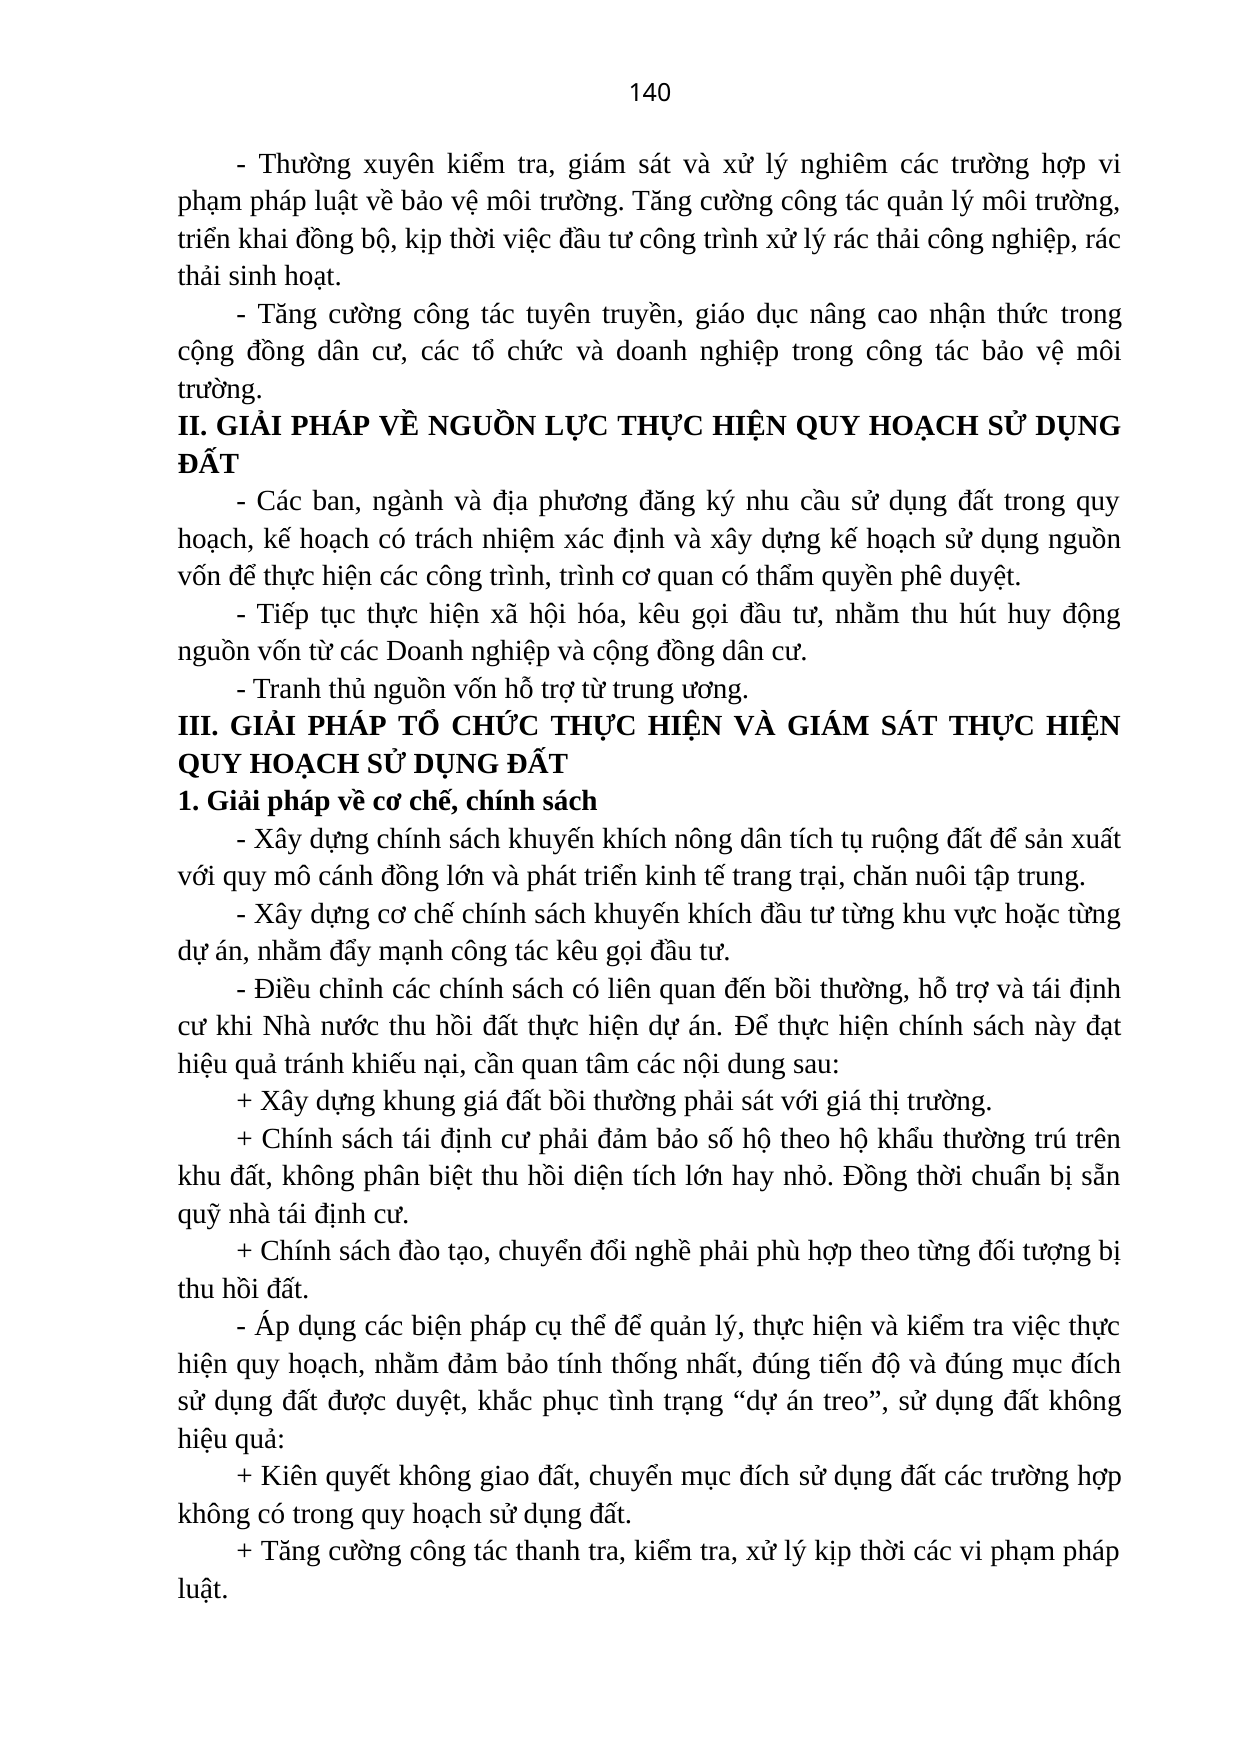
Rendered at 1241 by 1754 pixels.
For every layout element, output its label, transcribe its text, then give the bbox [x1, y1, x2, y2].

text - Xây dựng chính sách khuyến khích nông dân tích tụ ruộng đất để sản xuất với quy mô cánh đồng lớn và phát triển kinh tế trang trại, chăn nuôi tập trung. [177, 818, 1122, 893]
subtitle II. GIẢI PHÁP VỀ NGUỒN LỰC THỰC HIỆN QUY HOẠCH SỬ DỤNG ĐẤT [177, 406, 1122, 481]
text + Kiên quyết không giao đất, chuyển mục đích sử dụng đất các trường hợp không có trong quy hoạch sử dụng đất. [177, 1456, 1122, 1531]
subtitle III. GIẢI PHÁP TỔ CHỨC THỰC HIỆN VÀ GIÁM SÁT THỰC HIỆN QUY HOẠCH SỬ DỤNG ĐẤT [177, 706, 1122, 781]
text - Tiếp tục thực hiện xã hội hóa, kêu gọi đầu tư, nhằm thu hút huy động nguồn vốn từ các Doanh nghiệp và cộng đồng dân cư. [177, 593, 1122, 668]
text - Áp dụng các biện pháp cụ thể để quản lý, thực hiện và kiểm tra việc thực hiện quy hoạch, nhằm đảm bảo tính thống nhất, đúng tiến độ và đúng mục đích sử dụng đất được duyệt, khắc phục tình trạng “dự án treo”, sử dụng đất không hiệu quả: [177, 1306, 1122, 1456]
text - Điều chỉnh các chính sách có liên quan đến bồi thường, hỗ trợ và tái định cư khi Nhà nước thu hồi đất thực hiện dự án. Để thực hiện chính sách này đạt hiệu quả tránh khiếu nại, cần quan tâm các nội dung sau: [177, 968, 1122, 1081]
text + Xây dựng khung giá đất bồi thường phải sát với giá thị trường. [177, 1081, 1122, 1118]
text + Chính sách tái định cư phải đảm bảo số hộ theo hộ khẩu thường trú trên khu đất, không phân biệt thu hồi diện tích lớn hay nhỏ. Đồng thời chuẩn bị sẵn quỹ nhà tái định cư. [177, 1118, 1122, 1231]
text + Tăng cường công tác thanh tra, kiểm tra, xử lý kịp thời các vi phạm pháp luật. [177, 1531, 1122, 1606]
text - Các ban, ngành và địa phương đăng ký nhu cầu sử dụng đất trong quy hoạch, kế hoạch có trách nhiệm xác định và xây dựng kế hoạch sử dụng nguồn vốn để thực hiện các công trình, trình cơ quan có thẩm quyền phê duyệt. [177, 481, 1122, 593]
text - Thường xuyên kiểm tra, giám sát và xử lý nghiêm các trường hợp vi phạm pháp luật về bảo vệ môi trường. Tăng cường công tác quản lý môi trường, triển khai đồng bộ, kịp thời việc đầu tư công trình xử lý rác thải công nghiệp, rác thải sinh hoạt. [177, 143, 1122, 293]
text - Xây dựng cơ chế chính sách khuyến khích đầu tư từng khu vực hoặc từng dự án, nhằm đẩy mạnh công tác kêu gọi đầu tư. [177, 893, 1122, 968]
text + Chính sách đào tạo, chuyển đổi nghề phải phù hợp theo từng đối tượng bị thu hồi đất. [177, 1231, 1122, 1306]
subtitle 1. Giải pháp về cơ chế, chính sách [177, 781, 1122, 818]
text - Tăng cường công tác tuyên truyền, giáo dục nâng cao nhận thức trong cộng đồng dân cư, các tổ chức và doanh nghiệp trong công tác bảo vệ môi trường. [177, 293, 1122, 406]
text - Tranh thủ nguồn vốn hỗ trợ từ trung ương. [177, 668, 1122, 706]
